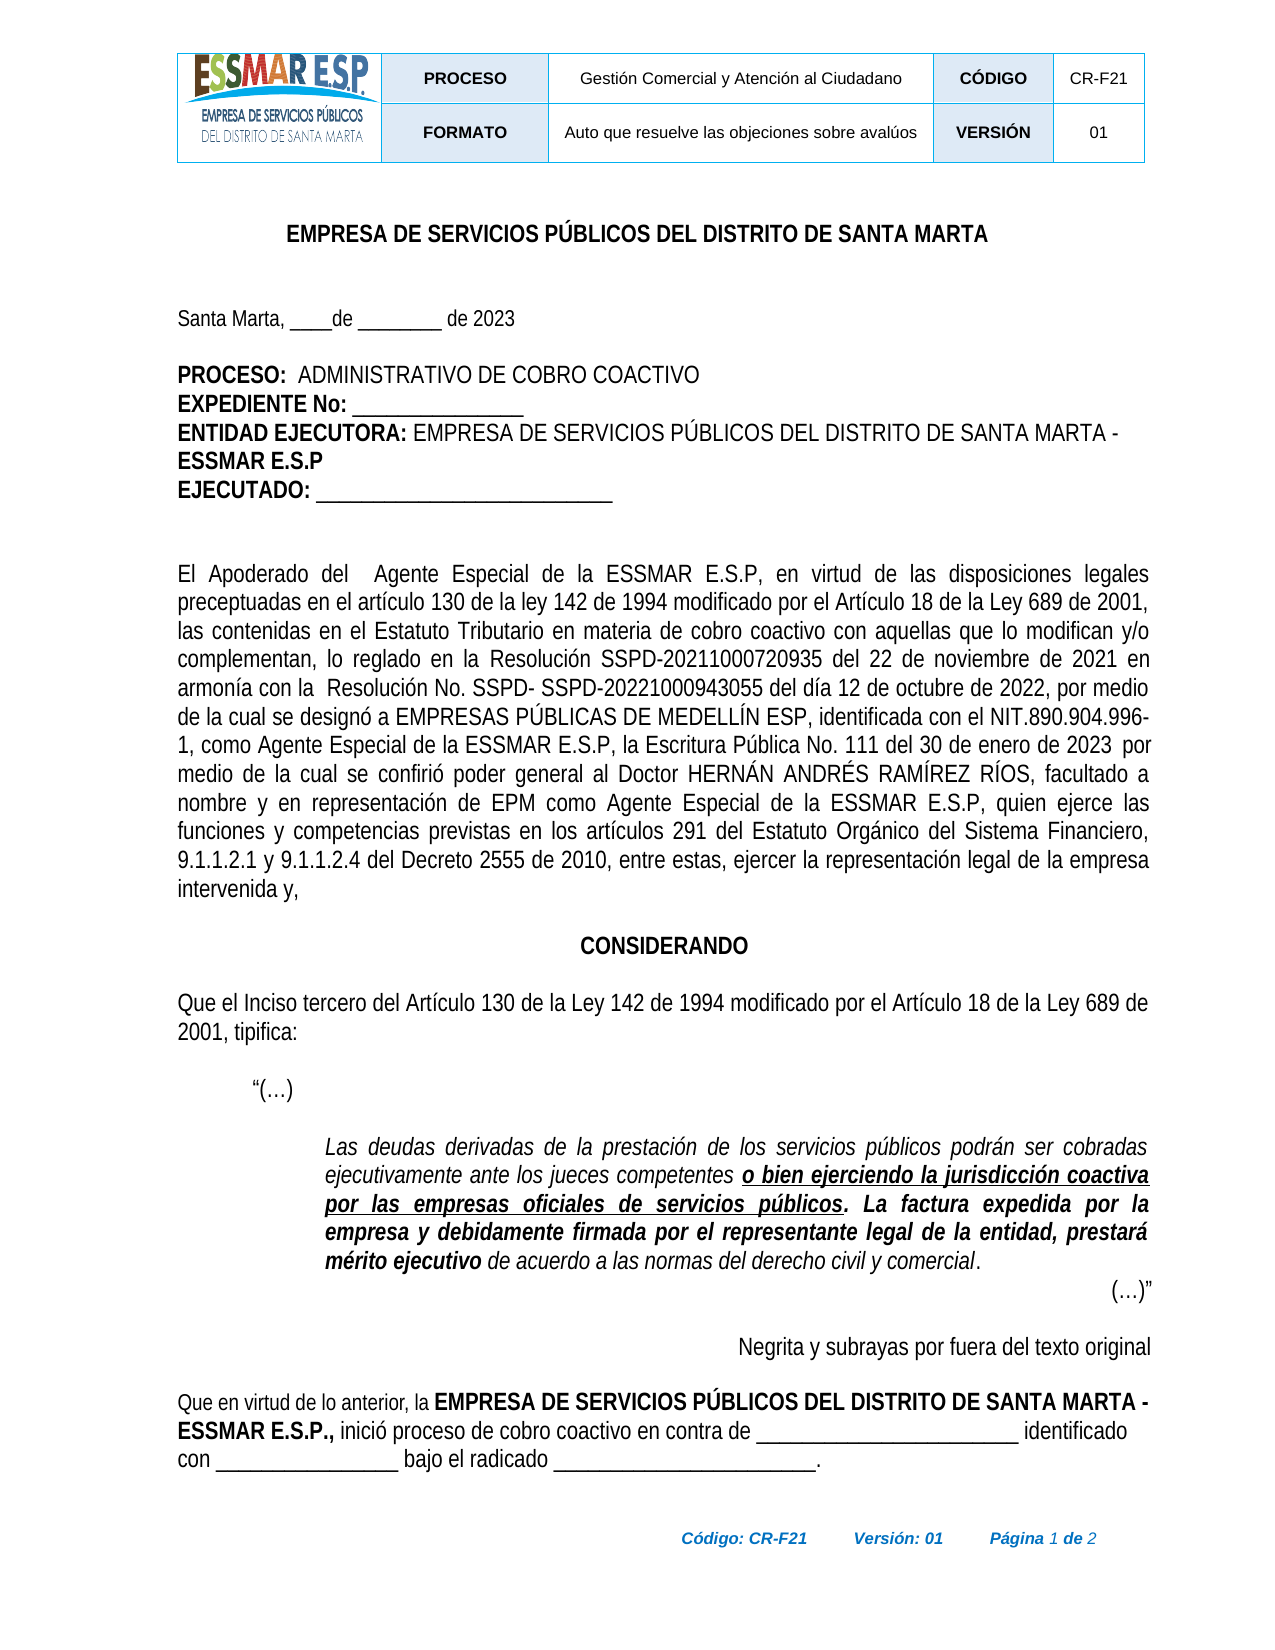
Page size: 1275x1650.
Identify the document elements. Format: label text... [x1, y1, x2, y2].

text EXPEDIENTE No: _______________ [177, 389, 1152, 418]
text “(…) [252, 1074, 1152, 1103]
text Que el Inciso tercero del Artículo 130 de la Ley 142 de 1994 modificado por el Artículo 18 de la Ley 689 de 2001, tipifica: [177, 988, 1152, 1046]
picture [184, 55, 380, 147]
text El Apoderado del Agente Especial de la ESSMAR E.S.P, en virtud de las disposiciones legales preceptuadas en el artículo 130 de la ley 142 de 1994 modificado por el Artículo 18 de la Ley 689 de 2001, las contenidas en el Estatuto Tributario en materia de cobro coactivo con aquellas que lo modifican y/o complementan, lo reglado en la Resolución SSPD-20211000720935 del 22 de noviembre de 2021 en armonía con la Resolución No. SSPD- SSPD-20221000943055 del día 12 de octubre de 2022, por medio de la cual se designó a EMPRESAS PÚBLICAS DE MEDELLÍN ESP, identificada con el NIT.890.904.996-1, como Agente Especial de la ESSMAR E.S.P, la Escritura Pública No. 111 del 30 de enero de 2023 por medio de la cual se confirió poder general al Doctor HERNÁN ANDRÉS RAMÍREZ RÍOS, facultado a nombre y en representación de EPM como Agente Especial de la ESSMAR E.S.P, quien ejerce las funciones y competencias previstas en los artículos 291 del Estatuto Orgánico del Sistema Financiero, 9.1.1.2.1 y 9.1.1.2.4 del Decreto 2555 de 2010, entre estas, ejercer la representación legal de la empresa intervenida y, [177, 558, 1152, 902]
text (…)” [252, 1275, 1152, 1303]
text CONSIDERANDO [177, 931, 1152, 959]
text PROCESO: ADMINISTRATIVO DE COBRO COACTIVO [177, 360, 1152, 389]
text EJECUTADO: __________________________ [177, 475, 1152, 503]
text EMPRESA DE SERVICIOS PÚBLICOS DEL DISTRITO DE SANTA MARTA [177, 219, 1098, 248]
text Santa Marta, ____de ________ de 2023 [177, 305, 1098, 332]
text Negrita y subrayas por fuera del texto original [252, 1332, 1152, 1361]
text Que en virtud de lo anterior, la EMPRESA DE SERVICIOS PÚBLICOS DEL DISTRITO DE SANTA MARTA - ESSMAR E.S.P., inició proceso de cobro coactivo en contra de _______________________ identificado con ________________ bajo el radicado _______________________. [177, 1387, 1152, 1473]
text Las deudas derivadas de la prestación de los servicios públicos podrán ser cobradas ejecutivamente ante los jueces competentes o bien ejerciendo la jurisdicción coactiva por las empresas oficiales de servicios públicos. La factura expedida por la empresa y debidamente firmada por el representante legal de la entidad, prestará mérito ejecutivo de acuerdo a las normas del derecho civil y comercial. [325, 1131, 1152, 1275]
text ENTIDAD EJECUTORA: EMPRESA DE SERVICIOS PÚBLICOS DEL DISTRITO DE SANTA MARTA - ESSMAR E.S.P [177, 418, 1152, 475]
